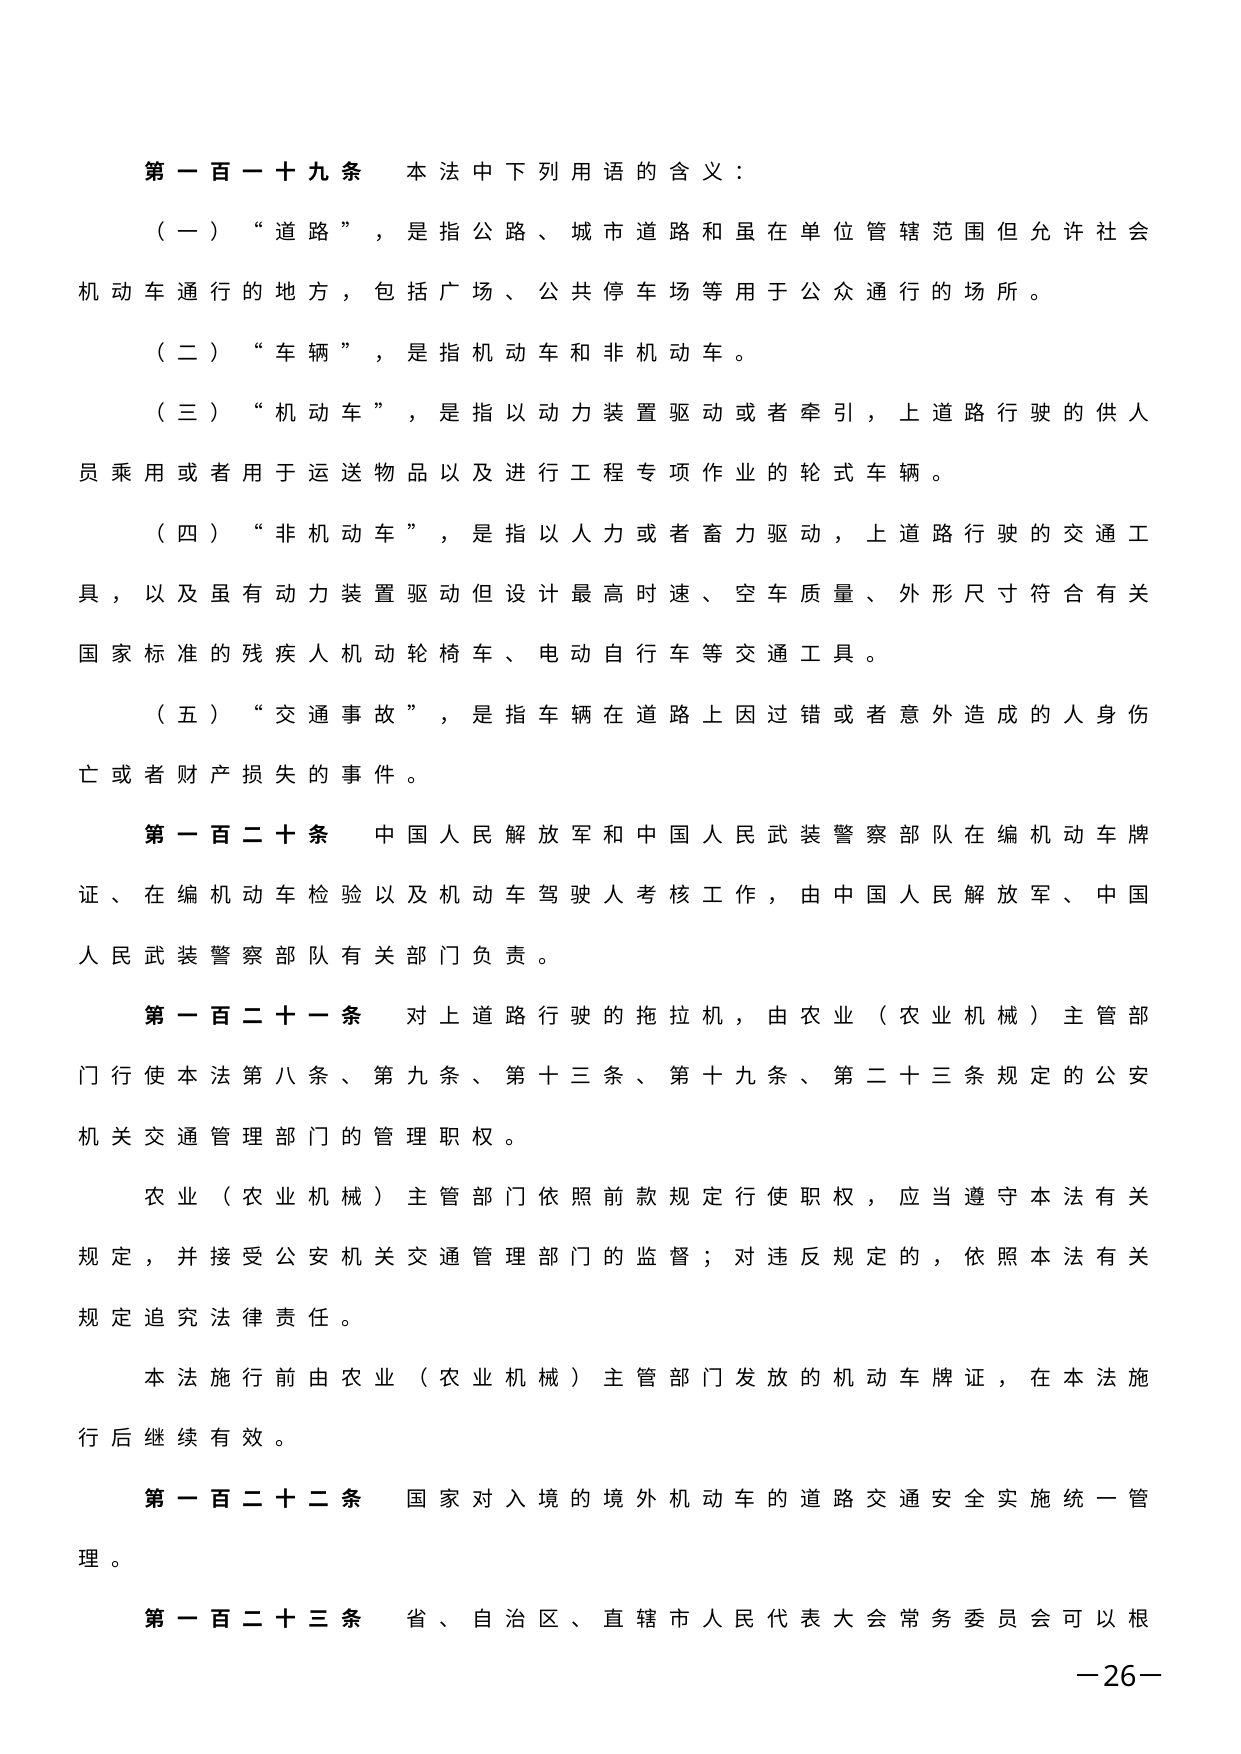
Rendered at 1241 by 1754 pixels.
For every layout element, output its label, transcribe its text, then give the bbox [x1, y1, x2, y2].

text 农业（农业机械）主管部门依照前款规定行使职权，应当遵守本法有关规定，并接受公安机关交通管理部门的监督；对违反规定的，依照本法有关规定追究法律责任。 [79, 1165, 1161, 1346]
text （四）“非机动车”，是指以人力或者畜力驱动，上道路行驶的交通工具，以及虽有动力装置驱动但设计最高时速、空车质量、外形尺寸符合有关国家标准的残疾人机动轮椅车、电动自行车等交通工具。 [79, 502, 1161, 683]
text （三）“机动车”，是指以动力装置驱动或者牵引，上道路行驶的供人员乘用或者用于运送物品以及进行工程专项作业的轮式车辆。 [79, 381, 1161, 502]
text 第一百二十二条 国家对入境的境外机动车的道路交通安全实施统一管理。 [79, 1467, 1161, 1587]
text （五）“交通事故”，是指车辆在道路上因过错或者意外造成的人身伤亡或者财产损失的事件。 [79, 683, 1161, 803]
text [79, 1587, 1161, 1648]
text （一）“道路”，是指公路、城市道路和虽在单位管辖范围但允许社会机动车通行的地方，包括广场、公共停车场等用于公众通行的场所。 [79, 200, 1161, 321]
text 第一百一十九条 本法中下列用语的含义： [79, 140, 1161, 200]
text 第一百二十一条 对上道路行驶的拖拉机，由农业（农业机械）主管部门行使本法第八条、第九条、第十三条、第十九条、第二十三条规定的公安机关交通管理部门的管理职权。 [79, 984, 1161, 1165]
text 第一百二十条 中国人民解放军和中国人民武装警察部队在编机动车牌证、在编机动车检验以及机动车驾驶人考核工作，由中国人民解放军、中国人民武装警察部队有关部门负责。 [79, 803, 1161, 984]
text 本法施行前由农业（农业机械）主管部门发放的机动车牌证，在本法施行后继续有效。 [79, 1346, 1161, 1467]
text （二）“车辆”，是指机动车和非机动车。 [79, 321, 1161, 381]
